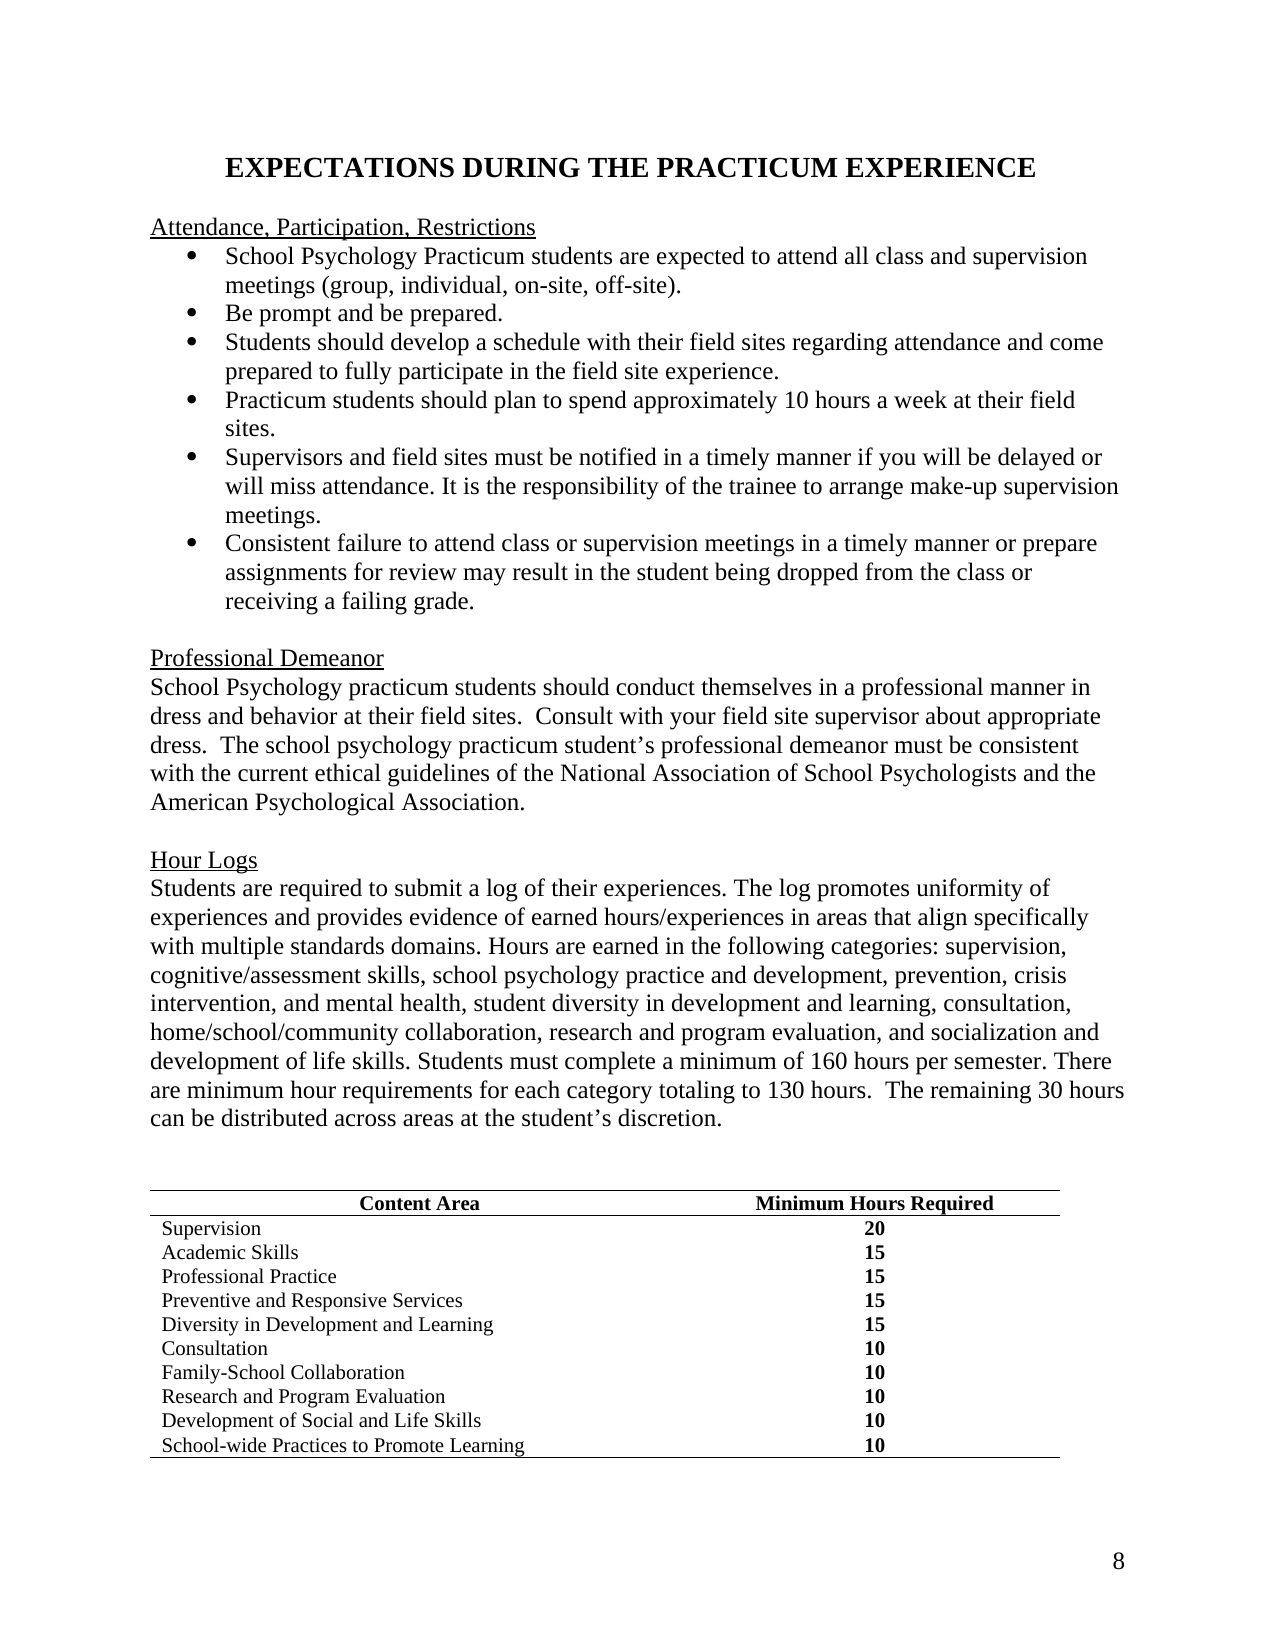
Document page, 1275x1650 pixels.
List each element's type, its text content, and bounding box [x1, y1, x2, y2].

table_cell Development of Social and Life Skills [150, 1409, 689, 1432]
table_cell 15 [689, 1264, 1060, 1288]
table_cell 10 [689, 1360, 1060, 1384]
table_cell 10 [689, 1384, 1060, 1408]
text School Psychology practicum students should conduct themselves in a professional manner in dress and behavior at their field sites. Consult with your field site supervisor about appropriate dress. The school psychology practicum student’s professional demeanor must be consistent with the current ethical guidelines of the National Association of School Psychologists and the American Psychological Association. [150, 672, 1125, 816]
table_cell 10 [689, 1336, 1060, 1360]
list Supervisors and field sites must be notified in a timely manner if you will be delayed or will miss attendance. It is the responsibility of the trainee to arrange make-up supervision meetings. [187, 442, 1125, 528]
table_cell Supervision [150, 1216, 689, 1240]
table_cell Consultation [150, 1336, 689, 1360]
list Students should develop a schedule with their field sites regarding attendance and come prepared to fully participate in the field site experience. [187, 327, 1125, 385]
text Professional Demeanor [150, 643, 1125, 672]
table_cell Preventive and Responsive Services [150, 1288, 689, 1312]
table_cell 10 [689, 1433, 1060, 1457]
list School Psychology Practicum students are expected to attend all class and supervision meetings (group, individual, on-site, off-site). [187, 241, 1125, 298]
table_cell 15 [689, 1240, 1060, 1264]
text Students are required to submit a log of their experiences. The log promotes uniformity of experiences and provides evidence of earned hours/experiences in areas that align specifically with multiple standards domains. Hours are earned in the following categories: supervision, cognitive/assessment skills, school psychology practice and development, prevention, crisis intervention, and mental health, student diversity in development and learning, consultation, home/school/community collaboration, research and program evaluation, and socialization and development of life skills. Students must complete a minimum of 160 hours per semester. There are minimum hour requirements for each category totaling to 130 hours. The remaining 30 hours can be distributed across areas at the student’s discretion. [150, 873, 1125, 1132]
list Consistent failure to attend class or supervision meetings in a timely manner or prepare assignments for review may result in the student being dropped from the class or receiving a failing grade. [187, 528, 1125, 615]
table_header Content Area [150, 1191, 689, 1215]
table_cell Research and Program Evaluation [150, 1384, 689, 1408]
subtitle EXPECTATIONS DURING THE PRACTICUM EXPERIENCE [225, 150, 1123, 183]
list Be prompt and be prepared. [187, 298, 1125, 327]
table_cell Professional Practice [150, 1264, 689, 1288]
table_cell 10 [689, 1409, 1060, 1432]
table_cell Family-School Collaboration [150, 1360, 689, 1384]
table_cell Academic Skills [150, 1240, 689, 1264]
table_cell Diversity in Development and Learning [150, 1312, 689, 1336]
list Practicum students should plan to spend approximately 10 hours a week at their field sites. [187, 385, 1125, 442]
table_cell 15 [689, 1288, 1060, 1312]
table_cell 20 [689, 1216, 1060, 1240]
table_cell 15 [689, 1312, 1060, 1336]
text Hour Logs [150, 845, 1125, 873]
text Attendance, Participation, Restrictions [150, 212, 1125, 241]
table_header Minimum Hours Required [689, 1191, 1060, 1215]
table_cell School-wide Practices to Promote Learning [150, 1433, 689, 1457]
